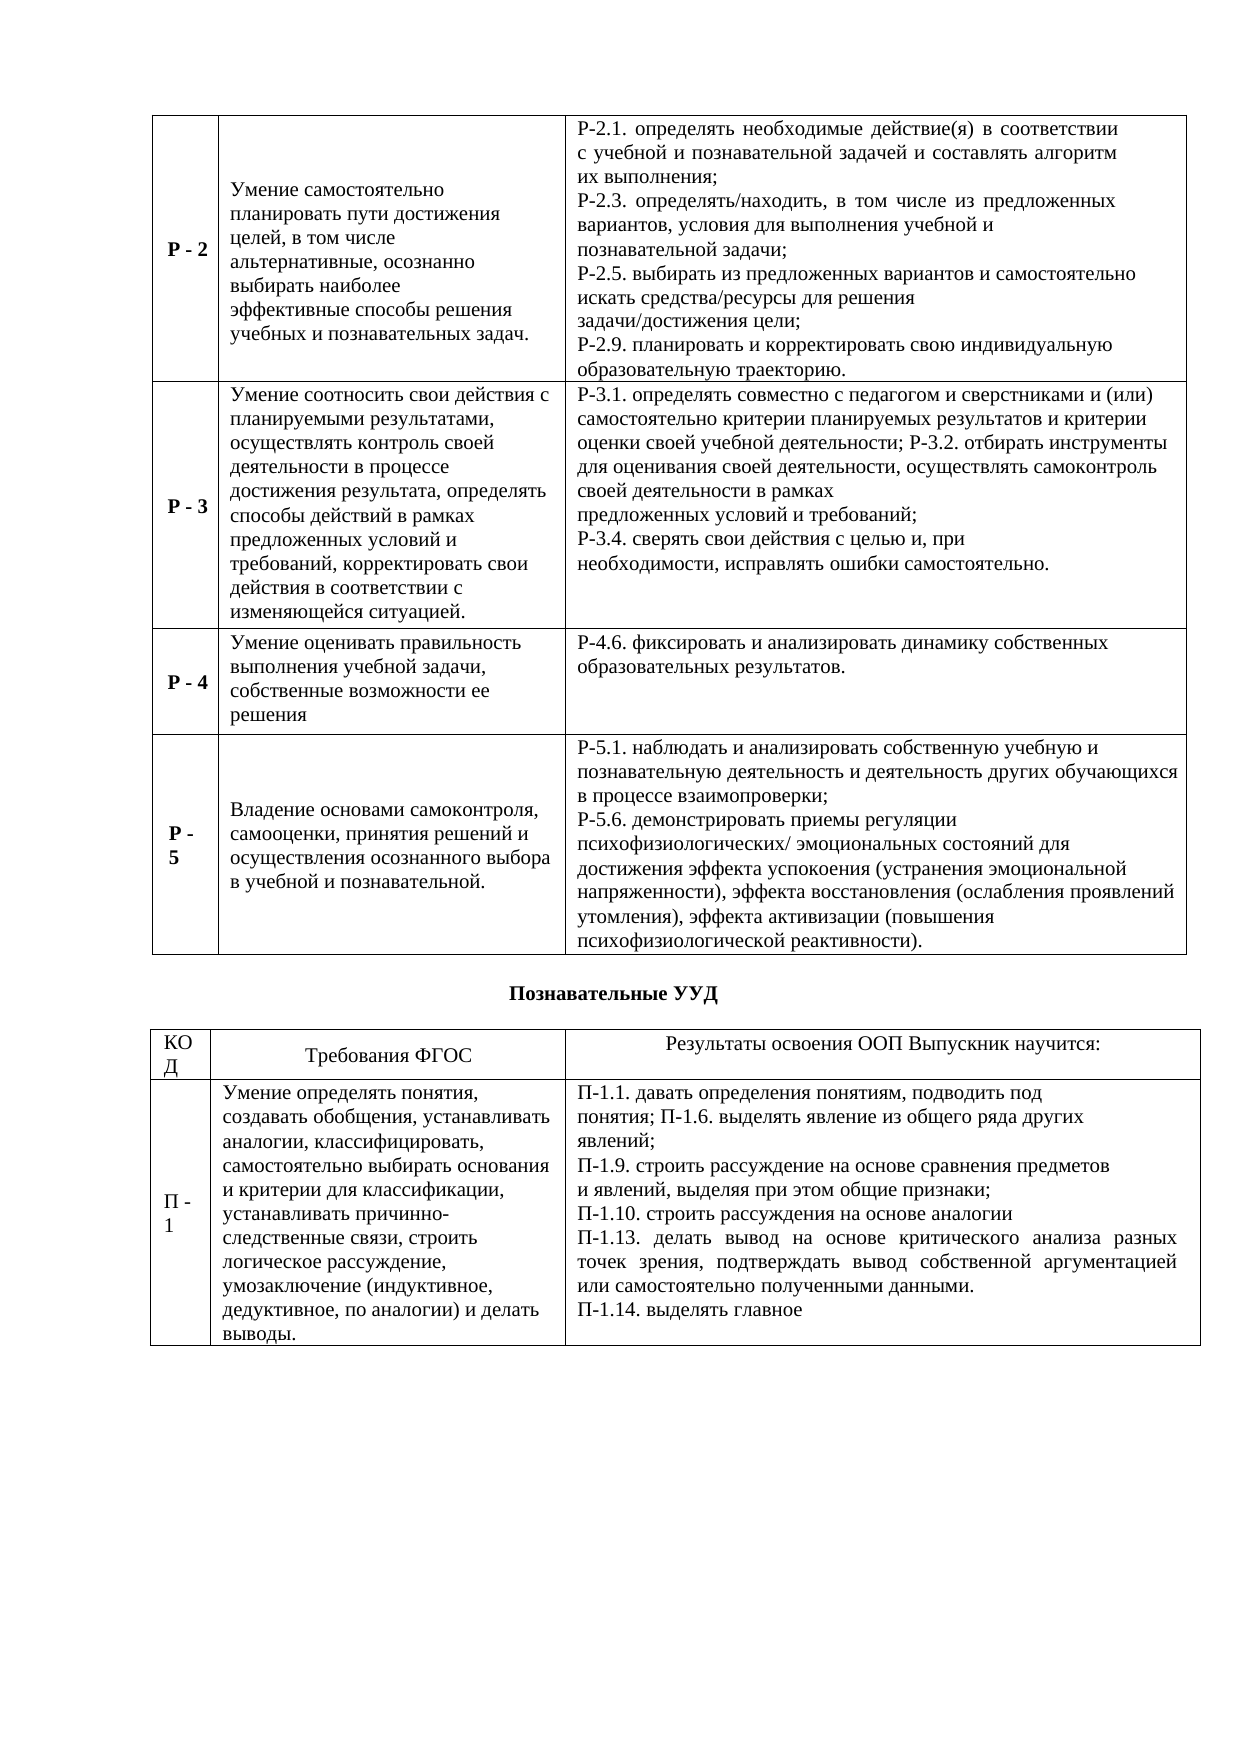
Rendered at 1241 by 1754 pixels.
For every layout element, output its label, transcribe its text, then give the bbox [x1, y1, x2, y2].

table_header Результаты освоения ООП Выпускник научится: [566, 1030, 1200, 1079]
table_header Р-2.1. определять необходимые действие(я) в соответствии с учебной и познавательной задачей и составлять алгоритм их выполнения; Р-2.3. определять/находить, в том числе из предложенных вариантов, условия для выполнения учебной и познавательной задачи; Р-2.5. выбирать из предложенных вариантов и самостоятельно искать средства/ресурсы для решения задачи/достижения цели; Р-2.9. планировать и корректировать свою индивидуальную образовательную траекторию. [566, 116, 1186, 381]
table_cell Р-4.6. фиксировать и анализировать динамику собственных образовательных результатов. [566, 629, 1186, 734]
table_cell П - 1 [151, 1080, 210, 1345]
table_cell Р - 5 [153, 735, 218, 953]
table_header Требования ФГОС [211, 1030, 565, 1079]
table_cell Р - 4 [153, 629, 218, 734]
table_cell Р-3.1. определять совместно с педагогом и сверстниками и (или) самостоятельно критерии планируемых результатов и критерии оценки своей учебной деятельности; Р-3.2. отбирать инструменты для оценивания своей деятельности, осуществлять самоконтроль своей деятельности в рамках предложенных условий и требований; Р-3.4. сверять свои действия с целью и, при необходимости, исправлять ошибки самостоятельно. [566, 382, 1186, 628]
table_header КО Д [151, 1030, 210, 1079]
subtitle Познавательные УУД [128, 980, 1099, 1004]
table_header Р - 2 [153, 116, 218, 381]
table_cell Умение определять понятия, создавать обобщения, устанавливать аналогии, классифицировать, самостоятельно выбирать основания и критерии для классификации, устанавливать причинно- следственные связи, строить логическое рассуждение, умозаключение (индуктивное, дедуктивное, по аналогии) и делать выводы. [211, 1080, 565, 1345]
table_cell Р - 3 [153, 382, 218, 628]
table_cell Р-5.1. наблюдать и анализировать собственную учебную и познавательную деятельность и деятельность других обучающихся в процессе взаимопроверки; Р-5.6. демонстрировать приемы регуляции психофизиологических/ эмоциональных состояний для достижения эффекта успокоения (устранения эмоциональной напряженности), эффекта восстановления (ослабления проявлений утомления), эффекта активизации (повышения психофизиологической реактивности). [566, 735, 1186, 953]
table_cell Умение соотносить свои действия с планируемыми результатами, осуществлять контроль своей деятельности в процессе достижения результата, определять способы действий в рамках предложенных условий и требований, корректировать свои действия в соответствии с изменяющейся ситуацией. [219, 382, 565, 628]
table_header Умение самостоятельно планировать пути достижения целей, в том числе альтернативные, осознанно выбирать наиболее эффективные способы решения учебных и познавательных задач. [219, 116, 565, 381]
table_cell Владение основами самоконтроля, самооценки, принятия решений и осуществления осознанного выбора в учебной и познавательной. [219, 735, 565, 953]
table_cell Умение оценивать правильность выполнения учебной задачи, собственные возможности ее решения [219, 629, 565, 734]
table_cell П-1.1. давать определения понятиям, подводить под понятия; П-1.6. выделять явление из общего ряда других явлений; П-1.9. строить рассуждение на основе сравнения предметов и явлений, выделяя при этом общие признаки; П-1.10. строить рассуждения на основе аналогии П-1.13. делать вывод на основе критического анализа разных точек зрения, подтверждать вывод собственной аргументацией или самостоятельно полученными данными. П-1.14. выделять главное [566, 1080, 1200, 1345]
